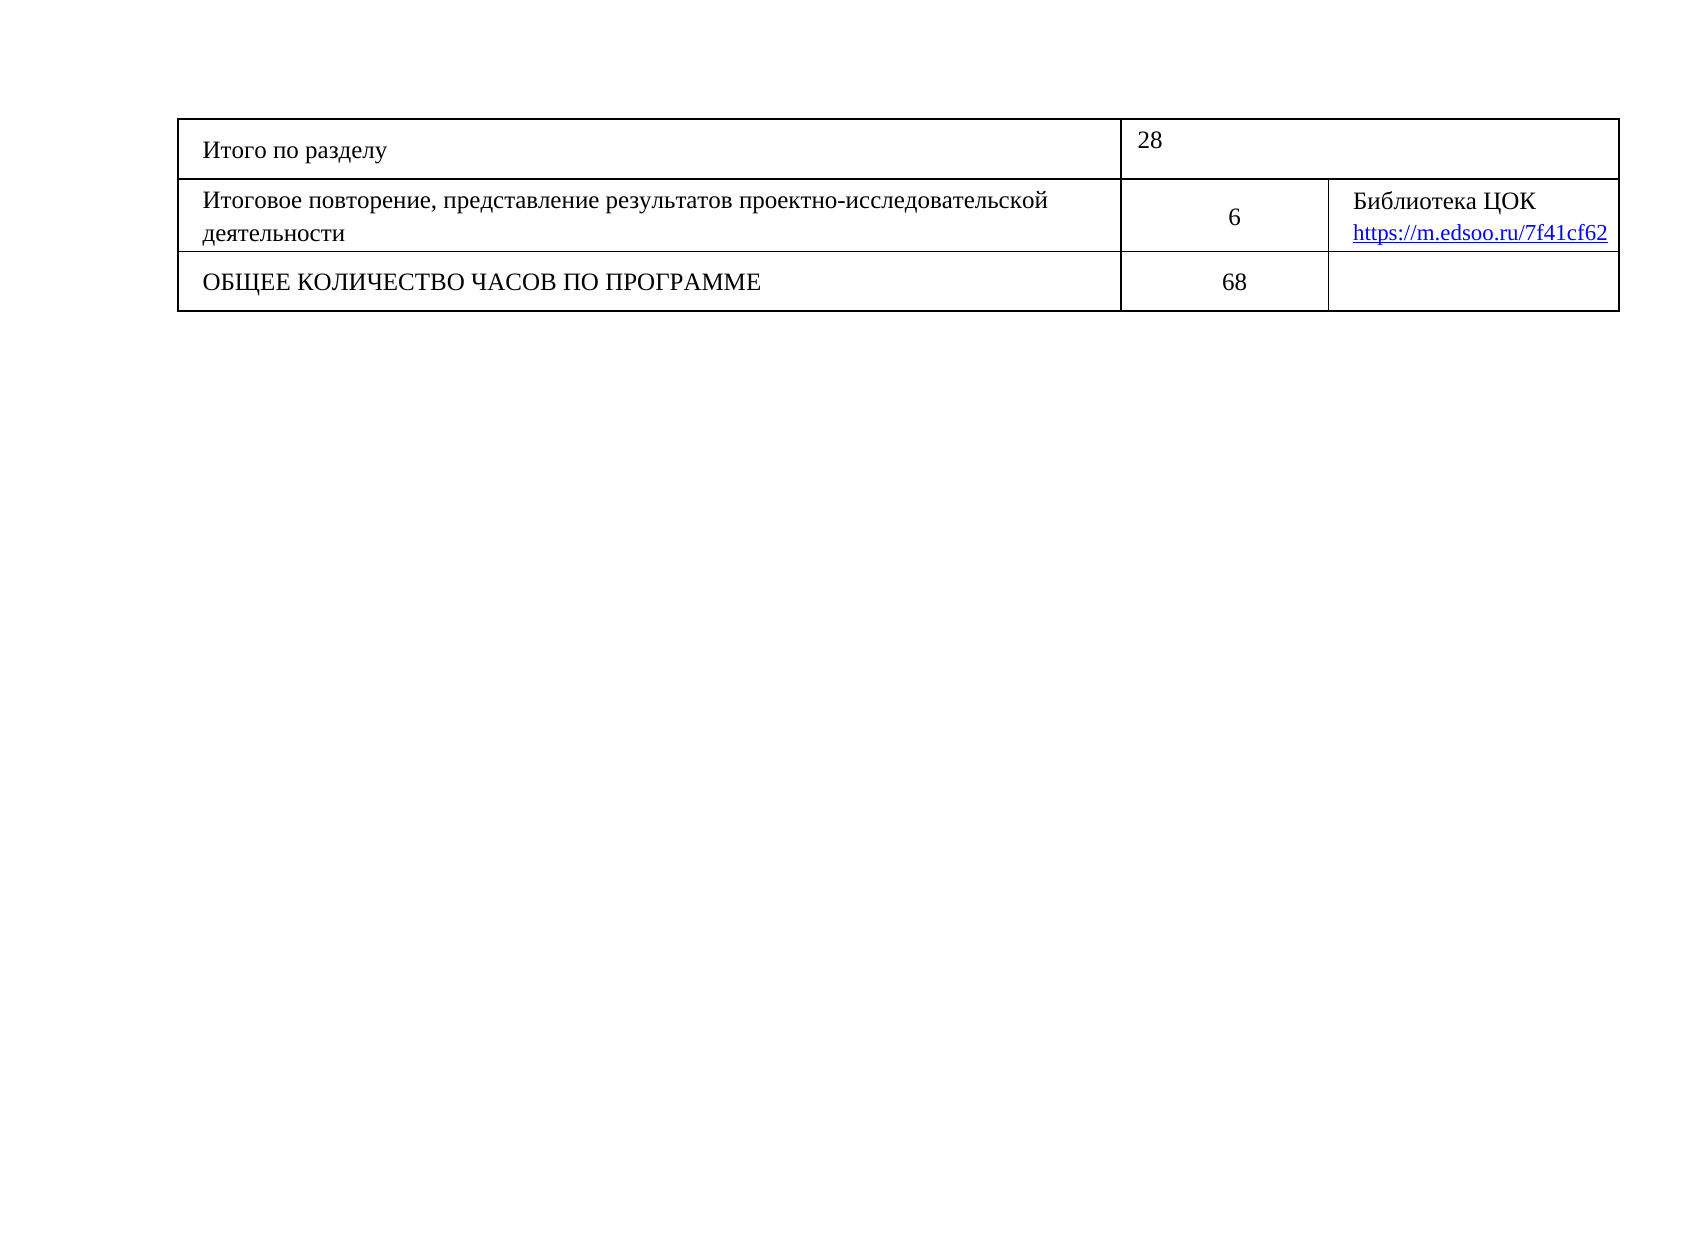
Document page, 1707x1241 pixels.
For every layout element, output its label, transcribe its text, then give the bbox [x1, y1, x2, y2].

table_cell [1329, 252, 1618, 310]
table_cell Итоговое повторение, представление результатов проектно-исследовательской деятельности [179, 180, 1120, 251]
table_cell 68 [1122, 252, 1328, 310]
table_cell Итого по разделу [179, 120, 1120, 178]
table_cell 6 [1122, 180, 1328, 251]
table_cell ОБЩЕЕ КОЛИЧЕСТВО ЧАСОВ ПО ПРОГРАММЕ [179, 252, 1120, 310]
table_cell 28 [1122, 120, 1618, 178]
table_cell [1329, 180, 1618, 251]
